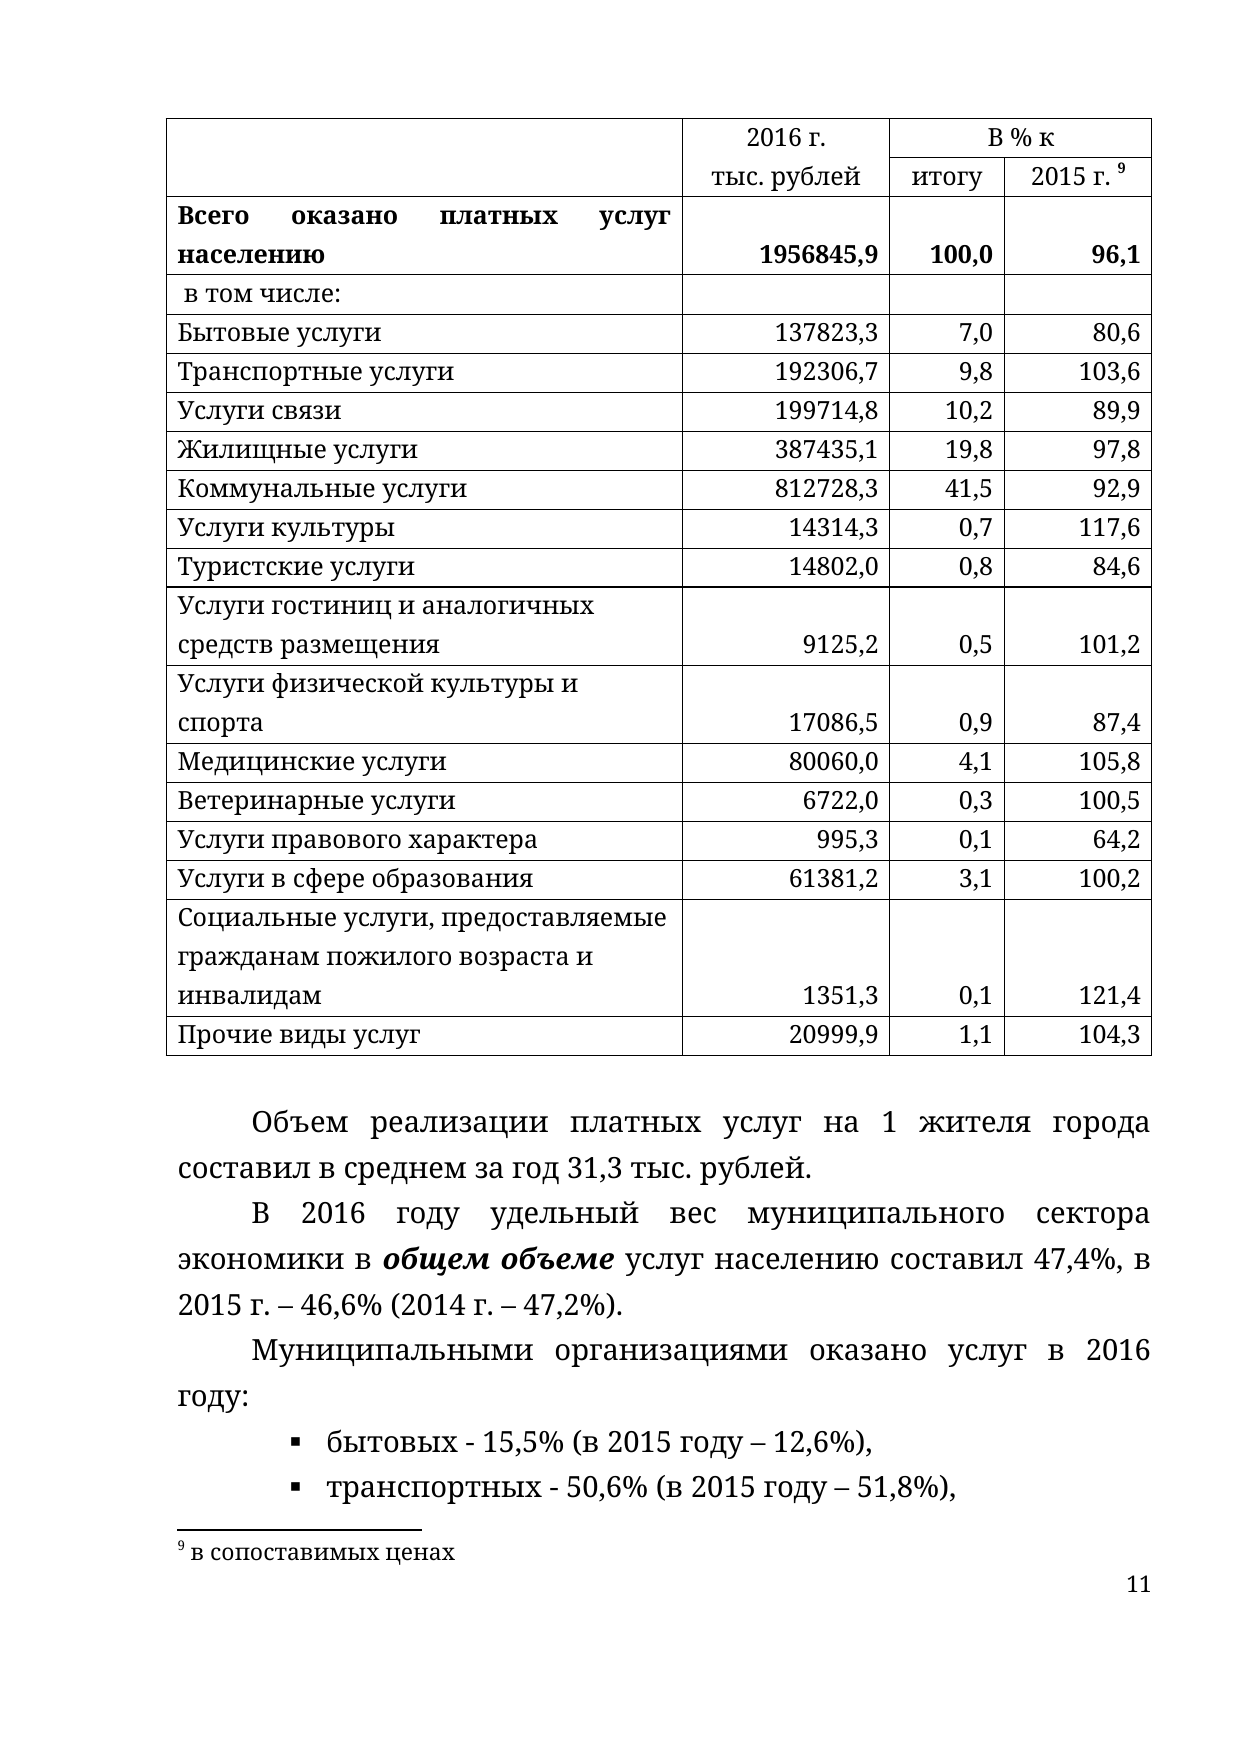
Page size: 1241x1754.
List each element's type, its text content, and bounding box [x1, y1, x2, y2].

table_cell Услуги физической культуры и спорта [167, 666, 682, 743]
table_cell 80,6 [1005, 315, 1151, 353]
table_cell 9125,2 [683, 588, 889, 664]
table_header В % к [890, 119, 1151, 157]
text В 2016 году удельный вес муниципального сектора экономики в общем объеме услуг населению составил 47,4%, в 2015 г. – 46,6% (2014 г. – 47,2%). [177, 1193, 1152, 1324]
table_cell 0,7 [890, 510, 1004, 547]
table_cell 89,9 [1005, 393, 1151, 431]
table_cell 1351,3 [683, 900, 889, 1016]
table_cell 103,6 [1005, 354, 1151, 392]
table_cell [890, 275, 1004, 314]
table_cell Коммунальные услуги [167, 471, 682, 508]
table_cell 6722,0 [683, 783, 889, 821]
list транспортных - 50,6% (в 2015 году – 51,8%), [288, 1466, 1152, 1506]
table_cell 117,6 [1005, 510, 1151, 547]
table_cell 0,3 [890, 783, 1004, 821]
table_cell 41,5 [890, 471, 1004, 508]
table_cell Услуги связи [167, 393, 682, 431]
table_cell Услуги правового характера [167, 822, 682, 859]
text Муниципальными организациями оказано услуг в 2016 году: [177, 1329, 1152, 1415]
table_cell 84,6 [1005, 549, 1151, 586]
table_cell Жилищные услуги [167, 432, 682, 469]
table_cell 1956845,9 [683, 197, 889, 274]
table_cell 100,0 [890, 197, 1004, 274]
table_cell Ветеринарные услуги [167, 783, 682, 821]
table_cell 19,8 [890, 432, 1004, 469]
table_cell [1005, 275, 1151, 314]
table_cell итогу [890, 158, 1004, 196]
table_cell Туристские услуги [167, 549, 682, 586]
table_cell 0,1 [890, 900, 1004, 1016]
table_cell 61381,2 [683, 861, 889, 898]
table_cell Прочие виды услуг [167, 1017, 682, 1055]
table_cell 3,1 [890, 861, 1004, 898]
table_cell 105,8 [1005, 744, 1151, 782]
table_cell 4,1 [890, 744, 1004, 782]
table_cell 97,8 [1005, 432, 1151, 469]
table_cell Медицинские услуги [167, 744, 682, 782]
table_cell 9,8 [890, 354, 1004, 392]
table_cell Услуги гостиниц и аналогичных средств размещения [167, 588, 682, 664]
table_cell 104,3 [1005, 1017, 1151, 1055]
table_cell 387435,1 [683, 432, 889, 469]
table_cell 17086,5 [683, 666, 889, 743]
table_cell 812728,3 [683, 471, 889, 508]
table_cell 100,5 [1005, 783, 1151, 821]
table_cell 10,2 [890, 393, 1004, 431]
table_cell 96,1 [1005, 197, 1151, 274]
table_cell 137823,3 [683, 315, 889, 353]
table_cell Услуги культуры [167, 510, 682, 547]
list бытовых - 15,5% (в 2015 году – 12,6%), [288, 1421, 1152, 1461]
table_cell 1,1 [890, 1017, 1004, 1055]
table_cell 192306,7 [683, 354, 889, 392]
table_cell Всего оказано платных услуг населению [167, 197, 682, 274]
table_cell 64,2 [1005, 822, 1151, 859]
table_cell 87,4 [1005, 666, 1151, 743]
table_cell 199714,8 [683, 393, 889, 431]
table_cell 0,8 [890, 549, 1004, 586]
table_cell Социальные услуги, предоставляемые гражданам пожилого возраста и инвалидам [167, 900, 682, 1016]
table_header [167, 119, 682, 196]
text Объем реализации платных услуг на 1 жителя города составил в среднем за год 31,3 тыс. рублей. [177, 1101, 1152, 1187]
table_cell 14314,3 [683, 510, 889, 547]
table_cell 0,5 [890, 588, 1004, 664]
table_cell Услуги в сфере образования [167, 861, 682, 898]
table_cell 995,3 [683, 822, 889, 859]
table_cell Бытовые услуги [167, 315, 682, 353]
table_cell 121,4 [1005, 900, 1151, 1016]
table_cell 14802,0 [683, 549, 889, 586]
table_cell 7,0 [890, 315, 1004, 353]
table_cell 92,9 [1005, 471, 1151, 508]
table_cell 20999,9 [683, 1017, 889, 1055]
table_cell Транспортные услуги [167, 354, 682, 392]
table_cell 0,9 [890, 666, 1004, 743]
table_cell 101,2 [1005, 588, 1151, 664]
table_cell 0,1 [890, 822, 1004, 859]
table_cell 2015 г. [1005, 158, 1151, 196]
table_cell в том числе: [167, 275, 682, 314]
table_cell 80060,0 [683, 744, 889, 782]
table_header 2016 г. тыс. рублей [683, 119, 889, 196]
table_cell 100,2 [1005, 861, 1151, 898]
table_cell [683, 275, 889, 314]
